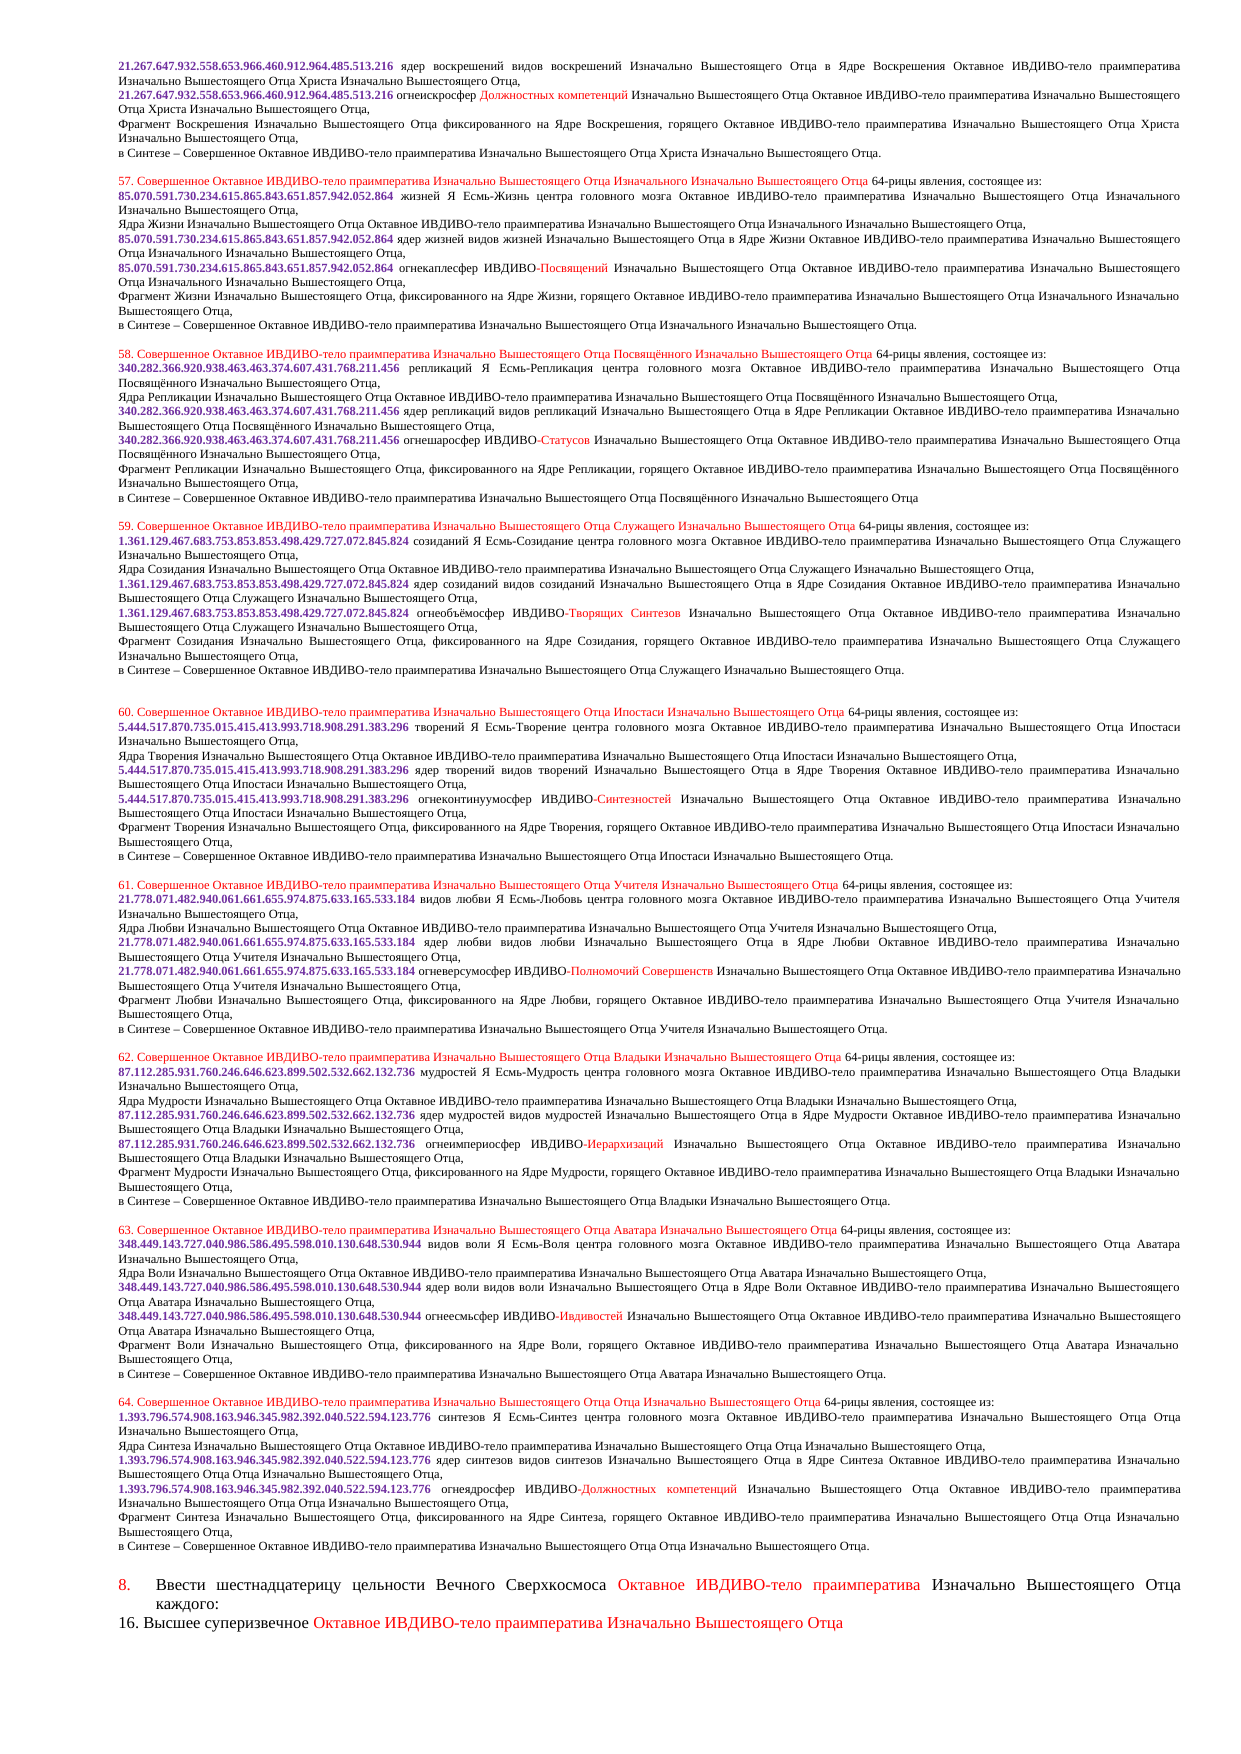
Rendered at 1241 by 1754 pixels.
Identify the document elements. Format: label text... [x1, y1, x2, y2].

text 87.112.285.931.760.246.646.623.899.502.532.662.132.736 мудростей Я Есмь-Мудрость центра головного мозга Октавное ИВДИВО-тело праимператива Изначально Вышестоящего Отца Владыки Изначально Вышестоящего Отца, [118, 1064, 1181, 1093]
text 64. Совершенное Октавное ИВДИВО-тело праимператива Изначально Вышестоящего Отца Отца Изначально Вышестоящего Отца 64-рицы явления, состоящее из: [118, 1395, 1181, 1409]
text 85.070.591.730.234.615.865.843.651.857.942.052.864 огнекаплесфер ИВДИВО-Посвящений Изначально Вышестоящего Отца Октавное ИВДИВО-тело праимператива Изначально Вышестоящего Отца Изначального Изначально Вышестоящего Отца, [118, 260, 1181, 289]
text 21.778.071.482.940.061.661.655.974.875.633.165.533.184 ядер любви видов любви Изначально Вышестоящего Отца в Ядре Любви Октавное ИВДИВО-тело праимператива Изначально Вышестоящего Отца Учителя Изначально Вышестоящего Отца, [118, 935, 1181, 964]
text 1.361.129.467.683.753.853.853.498.429.727.072.845.824 ядер созиданий видов созиданий Изначально Вышестоящего Отца в Ядре Созидания Октавное ИВДИВО-тело праимператива Изначально Вышестоящего Отца Служащего Изначально Вышестоящего Отца, [118, 577, 1181, 605]
text 21.778.071.482.940.061.661.655.974.875.633.165.533.184 огневерсумосфер ИВДИВО-Полномочий Совершенств Изначально Вышестоящего Отца Октавное ИВДИВО-тело праимператива Изначально Вышестоящего Отца Учителя Изначально Вышестоящего Отца, [118, 964, 1181, 993]
text 348.449.143.727.040.986.586.495.598.010.130.648.530.944 огнеесмьсфер ИВДИВО-Ивдивостей Изначально Вышестоящего Отца Октавное ИВДИВО-тело праимператива Изначально Вышестоящего Отца Аватара Изначально Вышестоящего Отца, [118, 1309, 1181, 1338]
text 21.267.647.932.558.653.966.460.912.964.485.513.216 огнеискросфер Должностных компетенций Изначально Вышестоящего Отца Октавное ИВДИВО-тело праимператива Изначально Вышестоящего Отца Христа Изначально Вышестоящего Отца, [118, 88, 1181, 117]
text 340.282.366.920.938.463.463.374.607.431.768.211.456 репликаций Я Есмь-Репликация центра головного мозга Октавное ИВДИВО-тело праимператива Изначально Вышестоящего Отца Посвящённого Изначально Вышестоящего Отца, [118, 361, 1181, 390]
text 58. Совершенное Октавное ИВДИВО-тело праимператива Изначально Вышестоящего Отца Посвящённого Изначально Вышестоящего Отца 64-рицы явления, состоящее из: [118, 347, 1181, 361]
text в Синтезе – Совершенное Октавное ИВДИВО-тело праимператива Изначально Вышестоящего Отца Владыки Изначально Вышестоящего Отца. [118, 1194, 1181, 1208]
text 1.361.129.467.683.753.853.853.498.429.727.072.845.824 созиданий Я Есмь-Созидание центра головного мозга Октавное ИВДИВО-тело праимператива Изначально Вышестоящего Отца Служащего Изначально Вышестоящего Отца, [118, 533, 1181, 562]
text 21.267.647.932.558.653.966.460.912.964.485.513.216 ядер воскрешений видов воскрешений Изначально Вышестоящего Отца в Ядре Воскрешения Октавное ИВДИВО-тело праимператива Изначально Вышестоящего Отца Христа Изначально Вышестоящего Отца, [118, 59, 1181, 88]
text Ядра Мудрости Изначально Вышестоящего Отца Октавное ИВДИВО-тело праимператива Изначально Вышестоящего Отца Владыки Изначально Вышестоящего Отца, [118, 1093, 1181, 1108]
text 87.112.285.931.760.246.646.623.899.502.532.662.132.736 огнеимпериосфер ИВДИВО-Иерархизаций Изначально Вышестоящего Отца Октавное ИВДИВО-тело праимператива Изначально Вышестоящего Отца Владыки Изначально Вышестоящего Отца, [118, 1136, 1181, 1165]
text 85.070.591.730.234.615.865.843.651.857.942.052.864 ядер жизней видов жизней Изначально Вышестоящего Отца в Ядре Жизни Октавное ИВДИВО-тело праимператива Изначально Вышестоящего Отца Изначального Изначально Вышестоящего Отца, [118, 232, 1181, 260]
text Ядра Любви Изначально Вышестоящего Отца Октавное ИВДИВО-тело праимператива Изначально Вышестоящего Отца Учителя Изначально Вышестоящего Отца, [118, 921, 1181, 935]
text 5.444.517.870.735.015.415.413.993.718.908.291.383.296 огнеконтинуумосфер ИВДИВО-Синтезностей Изначально Вышестоящего Отца Октавное ИВДИВО-тело праимператива Изначально Вышестоящего Отца Ипостаси Изначально Вышестоящего Отца, [118, 791, 1181, 820]
text в Синтезе – Совершенное Октавное ИВДИВО-тело праимператива Изначально Вышестоящего Отца Ипостаси Изначально Вышестоящего Отца. [118, 849, 1181, 863]
text Фрагмент Мудрости Изначально Вышестоящего Отца, фиксированного на Ядре Мудрости, горящего Октавное ИВДИВО-тело праимператива Изначально Вышестоящего Отца Владыки Изначально Вышестоящего Отца, [118, 1165, 1181, 1194]
text 1.393.796.574.908.163.946.345.982.392.040.522.594.123.776 синтезов Я Есмь-Синтез центра головного мозга Октавное ИВДИВО-тело праимператива Изначально Вышестоящего Отца Отца Изначально Вышестоящего Отца, [118, 1409, 1181, 1438]
text 16. Высшее суперизвечное Октавное ИВДИВО-тело праимператива Изначально Вышестоящего Отца [118, 1613, 1181, 1632]
text Фрагмент Воскрешения Изначально Вышестоящего Отца фиксированного на Ядре Воскрешения, горящего Октавное ИВДИВО-тело праимператива Изначально Вышестоящего Отца Христа Изначально Вышестоящего Отца, [118, 117, 1181, 145]
text в Синтезе – Совершенное Октавное ИВДИВО-тело праимператива Изначально Вышестоящего Отца Аватара Изначально Вышестоящего Отца. [118, 1366, 1181, 1381]
text в Синтезе – Совершенное Октавное ИВДИВО-тело праимператива Изначально Вышестоящего Отца Отца Изначально Вышестоящего Отца. [118, 1539, 1181, 1553]
text 348.449.143.727.040.986.586.495.598.010.130.648.530.944 ядер воли видов воли Изначально Вышестоящего Отца в Ядре Воли Октавное ИВДИВО-тело праимператива Изначально Вышестоящего Отца Аватара Изначально Вышестоящего Отца, [118, 1280, 1181, 1309]
text 340.282.366.920.938.463.463.374.607.431.768.211.456 ядер репликаций видов репликаций Изначально Вышестоящего Отца в Ядре Репликации Октавное ИВДИВО-тело праимператива Изначально Вышестоящего Отца Посвящённого Изначально Вышестоящего Отца, [118, 404, 1181, 433]
text 63. Совершенное Октавное ИВДИВО-тело праимператива Изначально Вышестоящего Отца Аватара Изначально Вышестоящего Отца 64-рицы явления, состоящее из: [118, 1223, 1181, 1237]
text 85.070.591.730.234.615.865.843.651.857.942.052.864 жизней Я Есмь-Жизнь центра головного мозга Октавное ИВДИВО-тело праимператива Изначально Вышестоящего Отца Изначального Изначально Вышестоящего Отца, [118, 188, 1181, 217]
text в Синтезе – Совершенное Октавное ИВДИВО-тело праимператива Изначально Вышестоящего Отца Учителя Изначально Вышестоящего Отца. [118, 1021, 1181, 1036]
text Ядра Творения Изначально Вышестоящего Отца Октавное ИВДИВО-тело праимператива Изначально Вышестоящего Отца Ипостаси Изначально Вышестоящего Отца, [118, 748, 1181, 763]
text Ядра Жизни Изначально Вышестоящего Отца Октавное ИВДИВО-тело праимператива Изначально Вышестоящего Отца Изначального Изначально Вышестоящего Отца, [118, 217, 1181, 232]
text Ядра Репликации Изначально Вышестоящего Отца Октавное ИВДИВО-тело праимператива Изначально Вышестоящего Отца Посвящённого Изначально Вышестоящего Отца, [118, 390, 1181, 404]
text в Синтезе – Совершенное Октавное ИВДИВО-тело праимператива Изначально Вышестоящего Отца Посвящённого Изначально Вышестоящего Отца [118, 490, 1181, 505]
text Фрагмент Жизни Изначально Вышестоящего Отца, фиксированного на Ядре Жизни, горящего Октавное ИВДИВО-тело праимператива Изначально Вышестоящего Отца Изначального Изначально Вышестоящего Отца, [118, 289, 1181, 318]
text Фрагмент Творения Изначально Вышестоящего Отца, фиксированного на Ядре Творения, горящего Октавное ИВДИВО-тело праимператива Изначально Вышестоящего Отца Ипостаси Изначально Вышестоящего Отца, [118, 820, 1181, 849]
text в Синтезе – Совершенное Октавное ИВДИВО-тело праимператива Изначально Вышестоящего Отца Христа Изначально Вышестоящего Отца. [118, 145, 1181, 160]
list Ввести шестнадцатерицу цельности Вечного Сверхкосмоса Октавное ИВДИВО-тело праимператива Изначально Вышестоящего Отца каждого: [118, 1574, 1181, 1613]
text 21.778.071.482.940.061.661.655.974.875.633.165.533.184 видов любви Я Есмь-Любовь центра головного мозга Октавное ИВДИВО-тело праимператива Изначально Вышестоящего Отца Учителя Изначально Вышестоящего Отца, [118, 892, 1181, 921]
text 87.112.285.931.760.246.646.623.899.502.532.662.132.736 ядер мудростей видов мудростей Изначально Вышестоящего Отца в Ядре Мудрости Октавное ИВДИВО-тело праимператива Изначально Вышестоящего Отца Владыки Изначально Вышестоящего Отца, [118, 1108, 1181, 1136]
text 61. Совершенное Октавное ИВДИВО-тело праимператива Изначально Вышестоящего Отца Учителя Изначально Вышестоящего Отца 64-рицы явления, состоящее из: [118, 878, 1181, 892]
text 1.393.796.574.908.163.946.345.982.392.040.522.594.123.776 огнеядросфер ИВДИВО-Должностных компетенций Изначально Вышестоящего Отца Октавное ИВДИВО-тело праимператива Изначально Вышестоящего Отца Отца Изначально Вышестоящего Отца, [118, 1481, 1181, 1510]
text 348.449.143.727.040.986.586.495.598.010.130.648.530.944 видов воли Я Есмь-Воля центра головного мозга Октавное ИВДИВО-тело праимператива Изначально Вышестоящего Отца Аватара Изначально Вышестоящего Отца, [118, 1237, 1181, 1266]
text 62. Совершенное Октавное ИВДИВО-тело праимператива Изначально Вышестоящего Отца Владыки Изначально Вышестоящего Отца 64-рицы явления, состоящее из: [118, 1050, 1181, 1064]
text в Синтезе – Совершенное Октавное ИВДИВО-тело праимператива Изначально Вышестоящего Отца Изначального Изначально Вышестоящего Отца. [118, 318, 1181, 332]
text 57. Совершенное Октавное ИВДИВО-тело праимператива Изначально Вышестоящего Отца Изначального Изначально Вышестоящего Отца 64-рицы явления, состоящее из: [118, 174, 1181, 188]
text Фрагмент Любви Изначально Вышестоящего Отца, фиксированного на Ядре Любви, горящего Октавное ИВДИВО-тело праимператива Изначально Вышестоящего Отца Учителя Изначально Вышестоящего Отца, [118, 993, 1181, 1021]
text Ядра Воли Изначально Вышестоящего Отца Октавное ИВДИВО-тело праимператива Изначально Вышестоящего Отца Аватара Изначально Вышестоящего Отца, [118, 1266, 1181, 1280]
text 1.393.796.574.908.163.946.345.982.392.040.522.594.123.776 ядер синтезов видов синтезов Изначально Вышестоящего Отца в Ядре Синтеза Октавное ИВДИВО-тело праимператива Изначально Вышестоящего Отца Отца Изначально Вышестоящего Отца, [118, 1453, 1181, 1481]
text 60. Совершенное Октавное ИВДИВО-тело праимператива Изначально Вышестоящего Отца Ипостаси Изначально Вышестоящего Отца 64-рицы явления, состоящее из: [118, 705, 1181, 719]
text Ядра Синтеза Изначально Вышестоящего Отца Октавное ИВДИВО-тело праимператива Изначально Вышестоящего Отца Отца Изначально Вышестоящего Отца, [118, 1438, 1181, 1453]
text 5.444.517.870.735.015.415.413.993.718.908.291.383.296 ядер творений видов творений Изначально Вышестоящего Отца в Ядре Творения Октавное ИВДИВО-тело праимператива Изначально Вышестоящего Отца Ипостаси Изначально Вышестоящего Отца, [118, 763, 1181, 791]
text Фрагмент Воли Изначально Вышестоящего Отца, фиксированного на Ядре Воли, горящего Октавное ИВДИВО-тело праимператива Изначально Вышестоящего Отца Аватара Изначально Вышестоящего Отца, [118, 1338, 1181, 1366]
text Ядра Созидания Изначально Вышестоящего Отца Октавное ИВДИВО-тело праимператива Изначально Вышестоящего Отца Служащего Изначально Вышестоящего Отца, [118, 562, 1181, 577]
text Фрагмент Синтеза Изначально Вышестоящего Отца, фиксированного на Ядре Синтеза, горящего Октавное ИВДИВО-тело праимператива Изначально Вышестоящего Отца Отца Изначально Вышестоящего Отца, [118, 1510, 1181, 1539]
text 59. Совершенное Октавное ИВДИВО-тело праимператива Изначально Вышестоящего Отца Служащего Изначально Вышестоящего Отца 64-рицы явления, состоящее из: [118, 519, 1181, 533]
text в Синтезе – Совершенное Октавное ИВДИВО-тело праимператива Изначально Вышестоящего Отца Служащего Изначально Вышестоящего Отца. [118, 663, 1181, 677]
text 340.282.366.920.938.463.463.374.607.431.768.211.456 огнешаросфер ИВДИВО-Статусов Изначально Вышестоящего Отца Октавное ИВДИВО-тело праимператива Изначально Вышестоящего Отца Посвящённого Изначально Вышестоящего Отца, [118, 433, 1181, 462]
text 5.444.517.870.735.015.415.413.993.718.908.291.383.296 творений Я Есмь-Творение центра головного мозга Октавное ИВДИВО-тело праимператива Изначально Вышестоящего Отца Ипостаси Изначально Вышестоящего Отца, [118, 719, 1181, 748]
text 1.361.129.467.683.753.853.853.498.429.727.072.845.824 огнеобъёмосфер ИВДИВО-Творящих Синтезов Изначально Вышестоящего Отца Октавное ИВДИВО-тело праимператива Изначально Вышестоящего Отца Служащего Изначально Вышестоящего Отца, [118, 605, 1181, 634]
text Фрагмент Созидания Изначально Вышестоящего Отца, фиксированного на Ядре Созидания, горящего Октавное ИВДИВО-тело праимператива Изначально Вышестоящего Отца Служащего Изначально Вышестоящего Отца, [118, 634, 1181, 663]
text Фрагмент Репликации Изначально Вышестоящего Отца, фиксированного на Ядре Репликации, горящего Октавное ИВДИВО-тело праимператива Изначально Вышестоящего Отца Посвящённого Изначально Вышестоящего Отца, [118, 462, 1181, 490]
